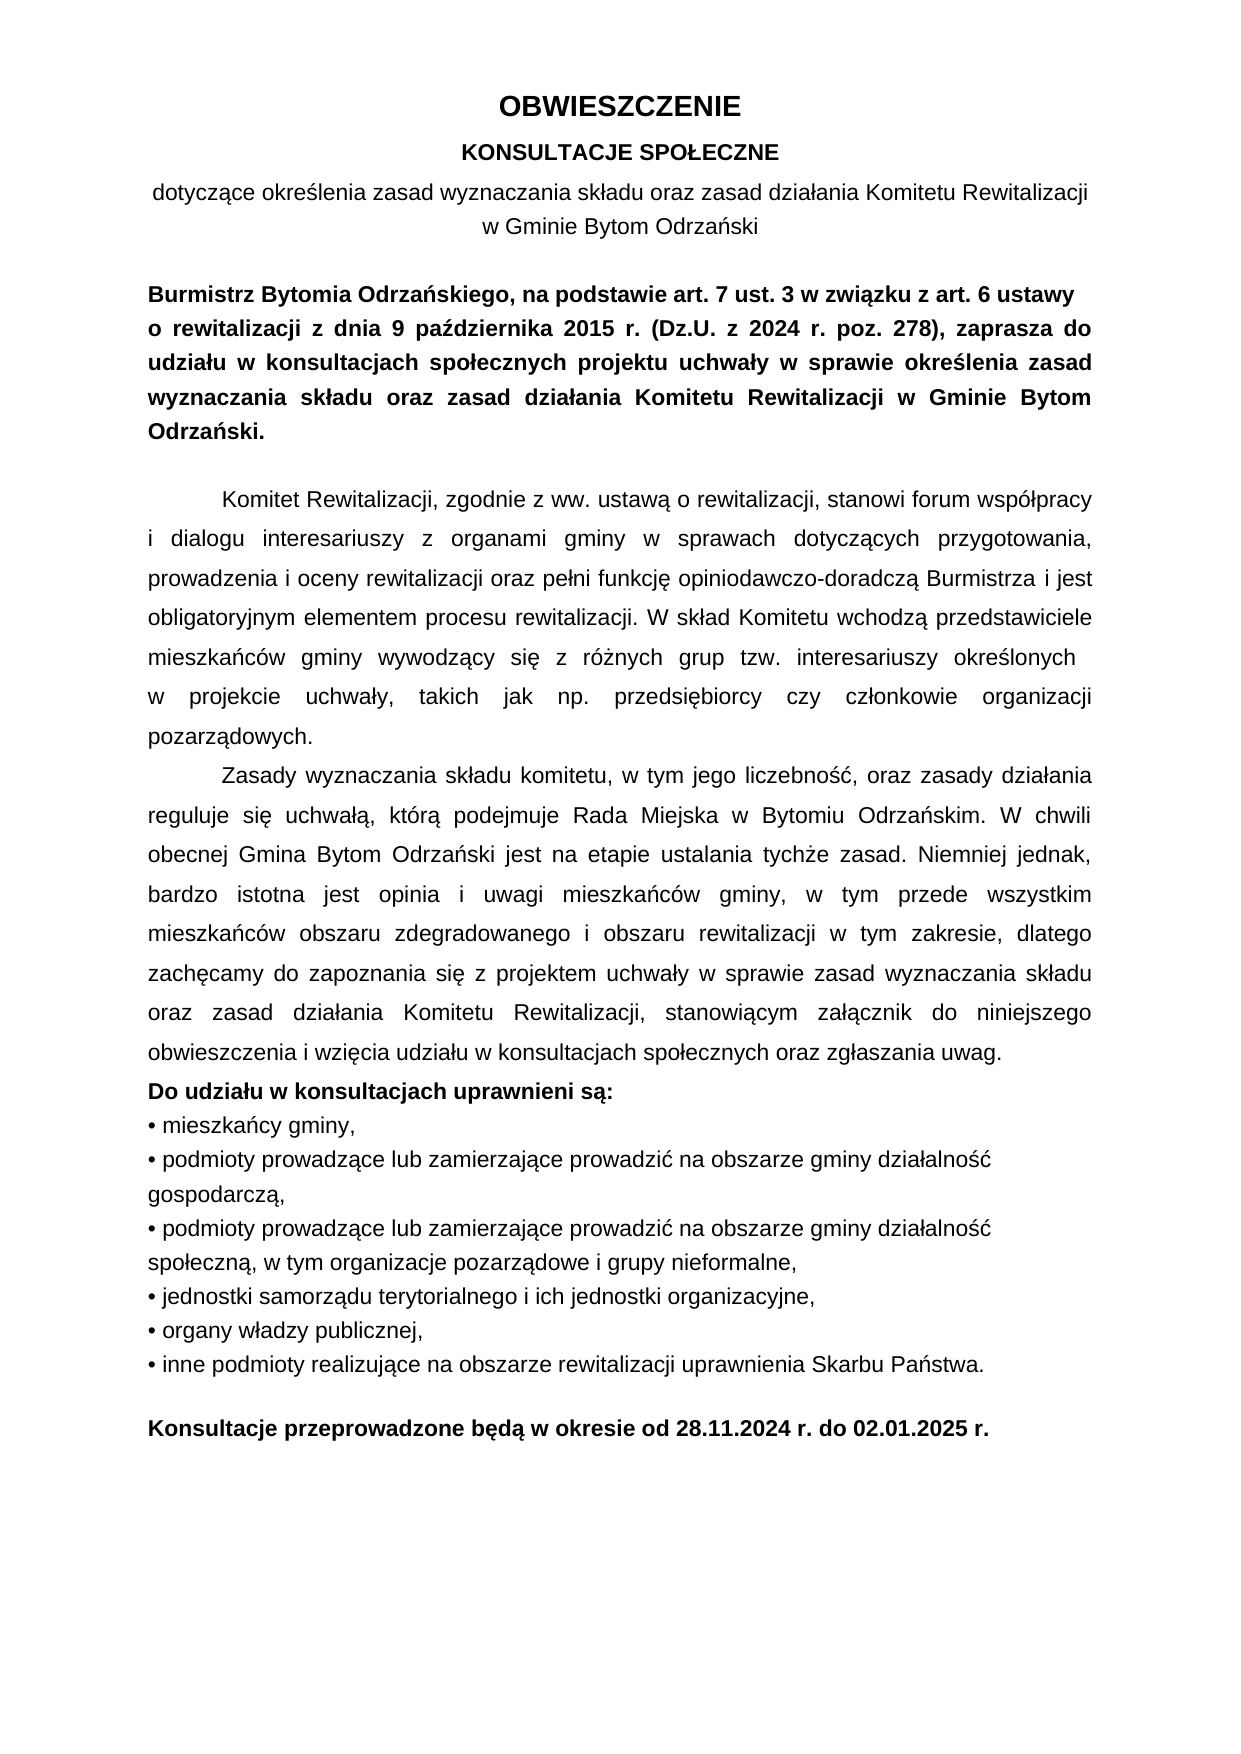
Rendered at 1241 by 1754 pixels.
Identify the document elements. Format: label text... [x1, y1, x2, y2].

text Do udziału w konsultacjach uprawnieni są: • mieszkańcy gminy, [148, 1078, 1092, 1139]
text • organy władzy publicznej, [148, 1317, 1092, 1344]
text • podmioty prowadzące lub zamierzające prowadzić na obszarze gminy działalność społeczną, w tym organizacje pozarządowe i grupy nieformalne, [148, 1215, 1092, 1275]
text OBWIESZCZENIE [148, 89, 1092, 122]
text • inne podmioty realizujące na obszarze rewitalizacji uprawnienia Skarbu Państwa. [148, 1351, 1092, 1378]
text Komitet Rewitalizacji, zgodnie z ww. ustawą o rewitalizacji, stanowi forum współpracy i dialogu interesariuszy z organami gminy w sprawach dotyczących przygotowania, prowadzenia i oceny rewitalizacji oraz pełni funkcję opiniodawczo-doradczą Burmistrza i jest obligatoryjnym elementem procesu rewitalizacji. W skład Komitetu wchodzą przedstawiciele mieszkańców gminy wywodzący się z różnych grup tzw. interesariuszy określonych w projekcie uchwały, takich jak np. przedsiębiorcy czy członkowie organizacji pozarządowych. [148, 486, 1092, 749]
text Burmistrz Bytomia Odrzańskiego, na podstawie art. 7 ust. 3 w związku z art. 6 ustawy [148, 281, 1092, 307]
text KONSULTACJE SPOŁECZNE [148, 139, 1092, 165]
text • podmioty prowadzące lub zamierzające prowadzić na obszarze gminy działalność gospodarczą, [148, 1146, 1092, 1207]
text Zasady wyznaczania składu komitetu, w tym jego liczebność, oraz zasady działania reguluje się uchwałą, którą podejmuje Rada Miejska w Bytomiu Odrzańskim. W chwili obecnej Gmina Bytom Odrzański jest na etapie ustalania tychże zasad. Niemniej jednak, bardzo istotna jest opinia i uwagi mieszkańców gminy, w tym przede wszystkim mieszkańców obszaru zdegradowanego i obszaru rewitalizacji w tym zakresie, dlatego zachęcamy do zapoznania się z projektem uchwały w sprawie zasad wyznaczania składu oraz zasad działania Komitetu Rewitalizacji, stanowiącym załącznik do niniejszego obwieszczenia i wzięcia udziału w konsultacjach społecznych oraz zgłaszania uwag. [148, 762, 1092, 1065]
text o rewitalizacji z dnia 9 października 2015 r. (Dz.U. z 2024 r. poz. 278), zaprasza do udziału w konsultacjach społecznych projektu uchwały w sprawie określenia zasad wyznaczania składu oraz zasad działania Komitetu Rewitalizacji w Gminie Bytom Odrzański. [148, 315, 1092, 444]
text • jednostki samorządu terytorialnego i ich jednostki organizacyjne, [148, 1283, 1092, 1309]
text dotyczące określenia zasad wyznaczania składu oraz zasad działania Komitetu Rewitalizacji w Gminie Bytom Odrzański [148, 178, 1092, 239]
text Konsultacje przeprowadzone będą w okresie od 28.11.2024 r. do 02.01.2025 r. [148, 1415, 1092, 1441]
